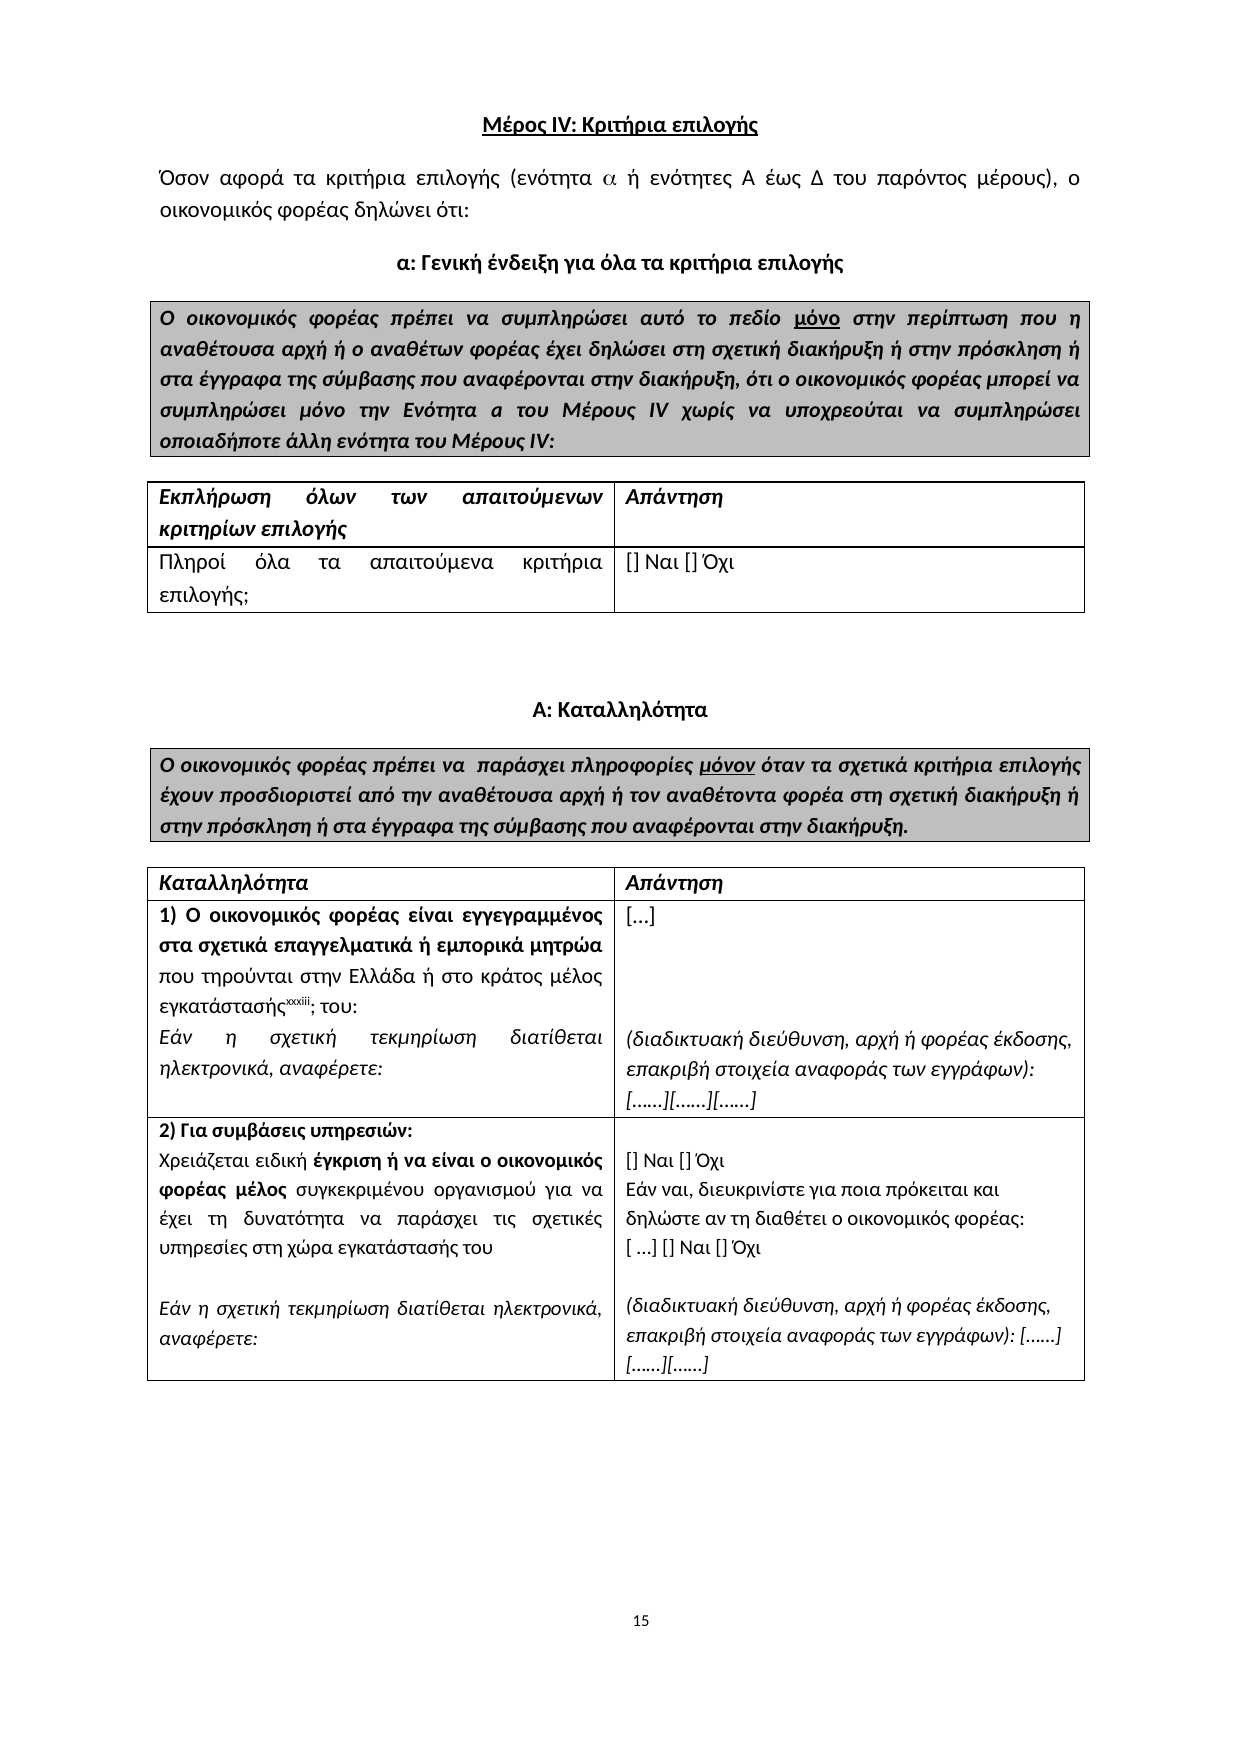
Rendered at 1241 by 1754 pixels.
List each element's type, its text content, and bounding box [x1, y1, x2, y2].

text Α: Καταλληλότητα [159, 695, 1081, 723]
table_header Καταλληλότητα [148, 868, 614, 900]
text α: Γενική ένδειξη για όλα τα κριτήρια επιλογής [159, 248, 1081, 276]
table_cell 2) Για συμβάσεις υπηρεσιών: Χρειάζεται ειδική έγκριση ή να είναι ο οικονομικός φορέας μέλος συγκεκριμένου οργανισμού για να έχει τη δυνατότητα να παράσχει τις σχετικές υπηρεσίες στη χώρα εγκατάστασής του Εάν η σχετική τεκμηρίωση διατίθεται ηλεκτρονικά, αναφέρετε: [148, 1118, 614, 1380]
table_header Εκπλήρωση όλων των απαιτούμενων κριτηρίων επιλογής [148, 483, 614, 546]
table_cell [] Ναι [] Όχι Εάν ναι, διευκρινίστε για ποια πρόκειται και δηλώστε αν τη διαθέτει ο οικονομικός φορέας: [ …] [] Ναι [] Όχι (διαδικτυακή διεύθυνση, αρχή ή φορέας έκδοσης, επακριβή στοιχεία αναφοράς των εγγράφων): [……][……][……] [615, 1118, 1084, 1380]
text Ο οικονομικός φορέας πρέπει να συμπληρώσει αυτό το πεδίο μόνο στην περίπτωση που η αναθέτουσα αρχή ή ο αναθέτων φορέας έχει δηλώσει στη σχετική διακήρυξη ή στην πρόσκληση ή στα έγγραφα της σύμβασης που αναφέρονται στην διακήρυξη, ότι ο οικονομικός φορέας μπορεί να συμπληρώσει μόνο την Ενότητα a του Μέρους ΙV χωρίς να υποχρεούται να συμπληρώσει οποιαδήποτε άλλη ενότητα του Μέρους ΙV: [151, 302, 1089, 456]
text Ο οικονομικός φορέας πρέπει να παράσχει πληροφορίες μόνον όταν τα σχετικά κριτήρια επιλογής έχουν προσδιοριστεί από την αναθέτουσα αρχή ή τον αναθέτοντα φορέα στη σχετική διακήρυξη ή στην πρόσκληση ή στα έγγραφα της σύμβασης που αναφέρονται στην διακήρυξη. [151, 749, 1089, 841]
table_header Απάντηση [615, 483, 1084, 546]
text Όσον αφορά τα κριτήρια επιλογής (ενότητα  ή ενότητες Α έως Δ του παρόντος μέρους), ο οικονομικός φορέας δηλώνει ότι: [159, 163, 1081, 223]
table_cell [] Ναι [] Όχι [615, 548, 1084, 612]
table_cell 1) Ο οικονομικός φορέας είναι εγγεγραμμένος στα σχετικά επαγγελματικά ή εμπορικά μητρώα που τηρούνται στην Ελλάδα ή στο κράτος μέλος εγκατάστασής; του: Εάν η σχετική τεκμηρίωση διατίθεται ηλεκτρονικά, αναφέρετε: [148, 901, 614, 1117]
table_cell […] (διαδικτυακή διεύθυνση, αρχή ή φορέας έκδοσης, επακριβή στοιχεία αναφοράς των εγγράφων): [……][……][……] [615, 901, 1084, 1117]
table_header Απάντηση [615, 868, 1084, 900]
table_cell Πληροί όλα τα απαιτούμενα κριτήρια επιλογής; [148, 548, 614, 612]
text Μέρος IV: Κριτήρια επιλογής [159, 110, 1081, 138]
